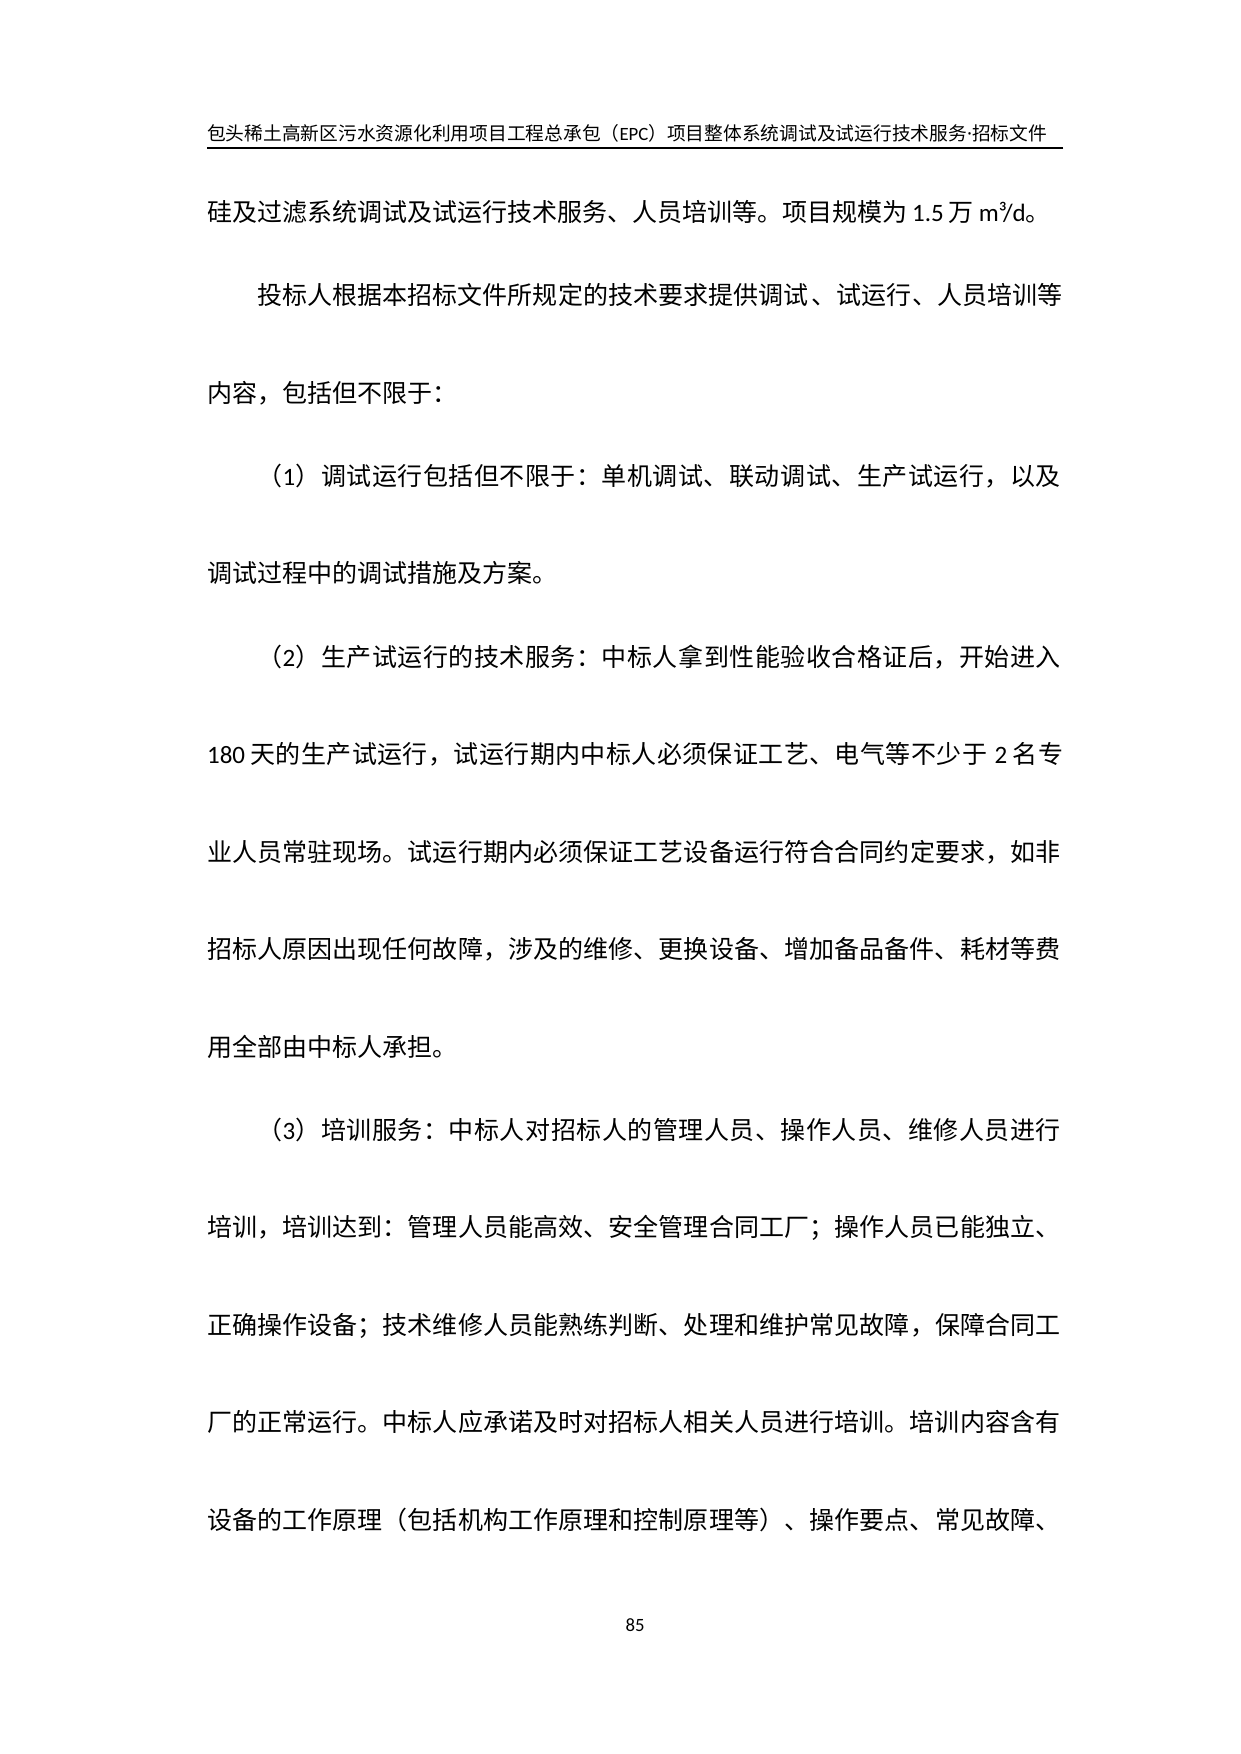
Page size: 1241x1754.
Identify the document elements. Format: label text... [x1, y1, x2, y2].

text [207, 1096, 1063, 1551]
text 投标人根据本招标文件所规定的技术要求提供调试、试运行、人员培训等内容，包括但不限于： [207, 261, 1063, 424]
text （1）调试运行包括但不限于：单机调试、联动调试、生产试运行，以及调试过程中的调试措施及方案。 [207, 442, 1063, 604]
text （2）生产试运行的技术服务：中标人拿到性能验收合格证后，开始进入180天的生产试运行，试运行期内中标人必须保证工艺、电气等不少于2名专业人员常驻现场。试运行期内必须保证工艺设备运行符合合同约定要求，如非招标人原因出现任何故障，涉及的维修、更换设备、增加备品备件、耗材等费用全部由中标人承担。 [207, 623, 1063, 1078]
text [207, 178, 1063, 243]
